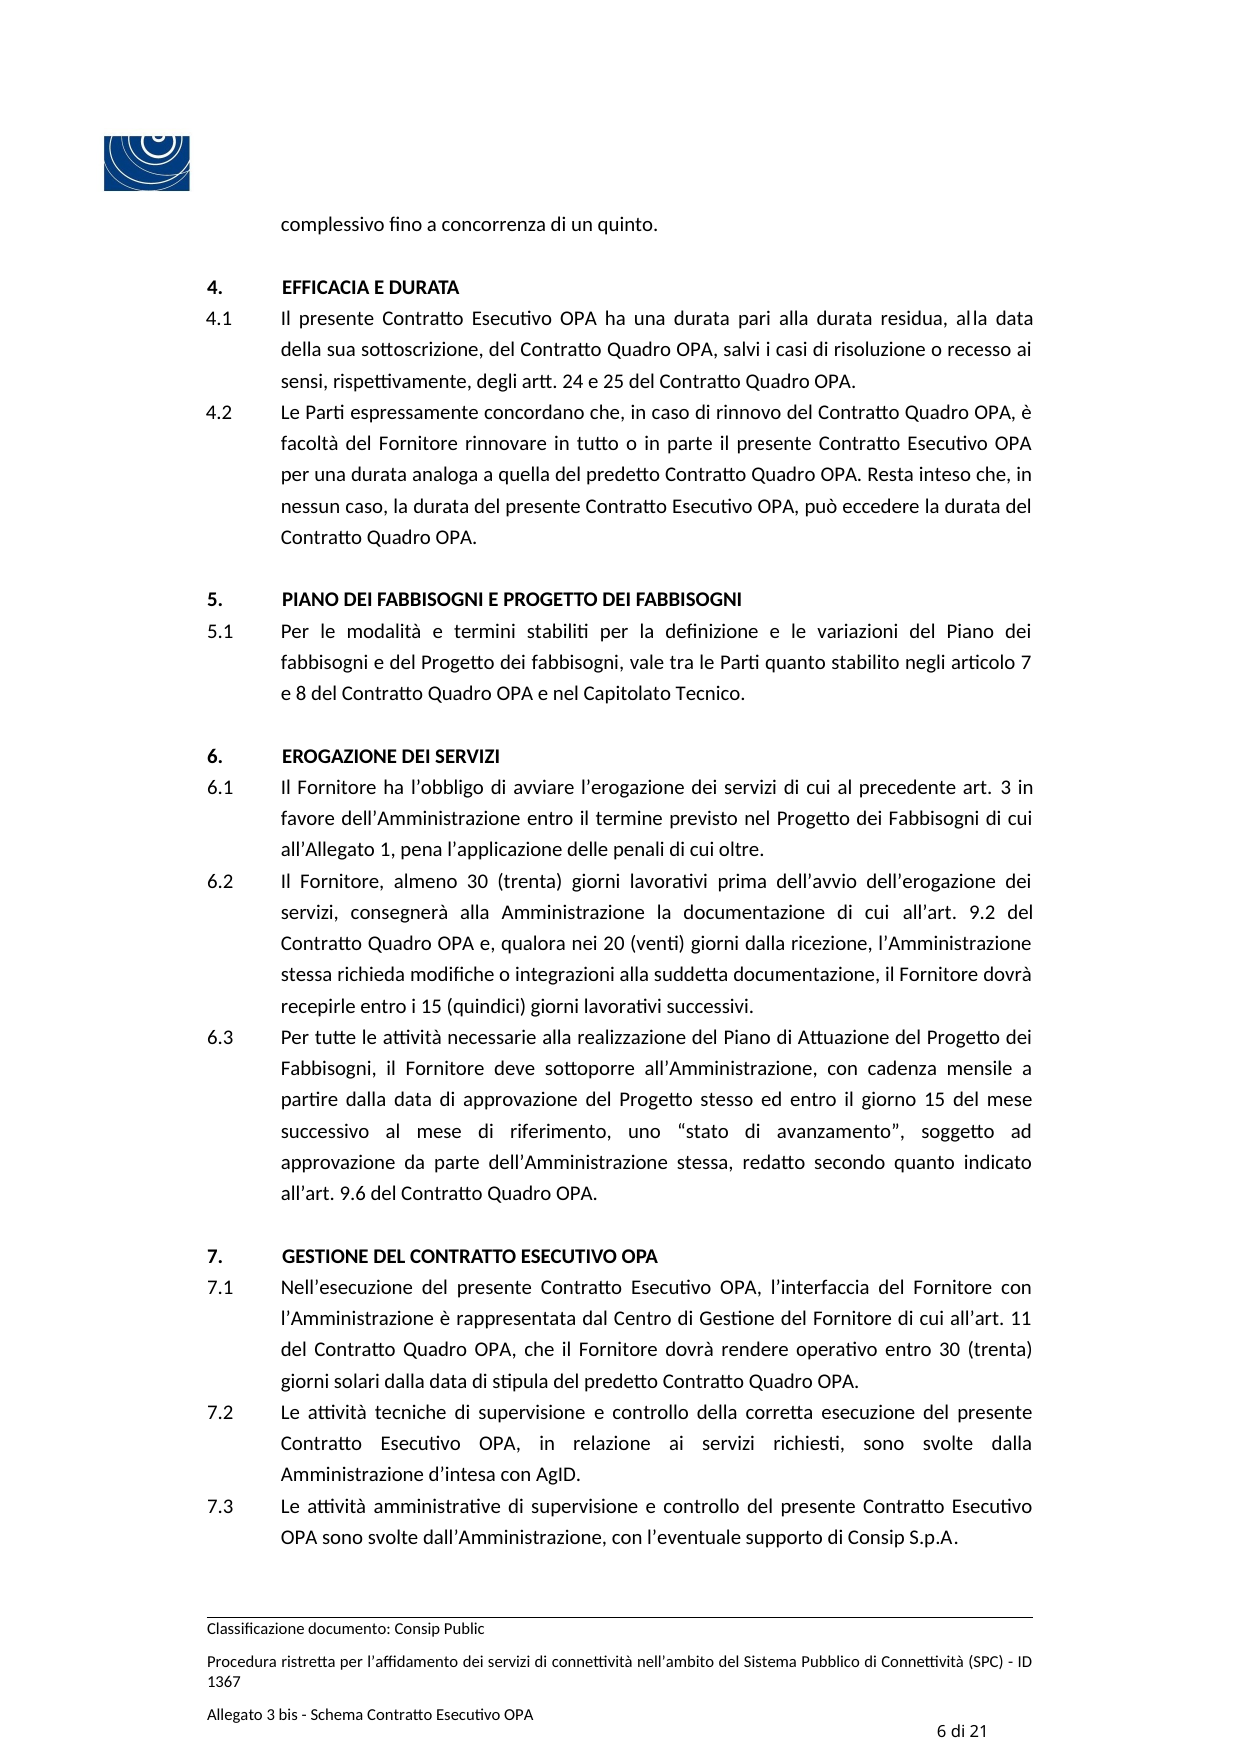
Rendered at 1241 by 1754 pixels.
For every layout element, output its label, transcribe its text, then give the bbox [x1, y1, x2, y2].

text EFFICACIA E DURATA [207, 269, 1033, 301]
text Nell’esecuzione del presente Contratto Esecutivo OPA, l’interfaccia del Fornitore con l’Amministrazione è rappresentata dal Centro di Gestione del Fornitore di cui all’art. 11 del Contratto Quadro OPA, che il Fornitore dovrà rendere operativo entro 30 (trenta) giorni solari dalla data di stipula del predetto Contratto Quadro OPA. [207, 1269, 1033, 1394]
text Le attività tecniche di supervisione e controllo della corretta esecuzione del presente Contratto Esecutivo OPA, in relazione ai servizi richiesti, sono svolte dalla Amministrazione d’intesa con AgID. [207, 1394, 1033, 1488]
text GESTIONE DEL CONTRATTO ESECUTIVO OPA [207, 1238, 1033, 1269]
text Il Fornitore, almeno 30 (trenta) giorni lavorativi prima dell’avvio dell’erogazione dei servizi, consegnerà alla Amministrazione la documentazione di cui all’art. 9.2 del Contratto Quadro OPA e, qualora nei 20 (venti) giorni dalla ricezione, l’Amministrazione stessa richieda modifiche o integrazioni alla suddetta documentazione, il Fornitore dovrà recepirle entro i 15 (quindici) giorni lavorativi successivi. [207, 863, 1033, 1019]
text Il Fornitore ha l’obbligo di avviare l’erogazione dei servizi di cui al precedente art. 3 in favore dell’Amministrazione entro il termine previsto nel Progetto dei Fabbisogni di cui all’Allegato 1, pena l’applicazione delle penali di cui oltre. [207, 769, 1033, 863]
text PIANO DEI FABBISOGNI E PROGETTO DEI FABBISOGNI [207, 582, 1033, 613]
text Le Parti espressamente concordano che, in caso di rinnovo del Contratto Quadro OPA, è facoltà del Fornitore rinnovare in tutto o in parte il presente Contratto Esecutivo OPA per una durata analoga a quella del predetto Contratto Quadro OPA. Resta inteso che, in nessun caso, la durata del presente Contratto Esecutivo OPA, può eccedere la durata del Contratto Quadro OPA. [206, 394, 1033, 551]
text Per le modalità e termini stabiliti per la definizione e le variazioni del Piano dei fabbisogni e del Progetto dei fabbisogni, vale tra le Parti quanto stabilito negli articolo 7 e 8 del Contratto Quadro OPA e nel Capitolato Tecnico. [207, 613, 1033, 707]
picture [0, 15, 194, 190]
text Per tutte le attività necessarie alla realizzazione del Piano di Attuazione del Progetto dei Fabbisogni, il Fornitore deve sottoporre all’Amministrazione, con cadenza mensile a partire dalla data di approvazione del Progetto stesso ed entro il giorno 15 del mese successivo al mese di riferimento, uno “stato di avanzamento”, soggetto ad approvazione da parte dell’Amministrazione stessa, redatto secondo quanto indicato all’art. 9.6 del Contratto Quadro OPA. [207, 1019, 1033, 1207]
text Il presente Contratto Esecutivo OPA ha una durata pari alla durata residua, alla data della sua sottoscrizione, del Contratto Quadro OPA, salvi i casi di risoluzione o recesso ai sensi, rispettivamente, degli artt. 24 e 25 del Contratto Quadro OPA. [206, 301, 1033, 394]
text EROGAZIONE DEI SERVIZI [207, 738, 1033, 769]
text Le attività amministrative di supervisione e controllo del presente Contratto Esecutivo OPA sono svolte dall’Amministrazione, con l’eventuale supporto di Consip S.p.A. [207, 1488, 1033, 1551]
